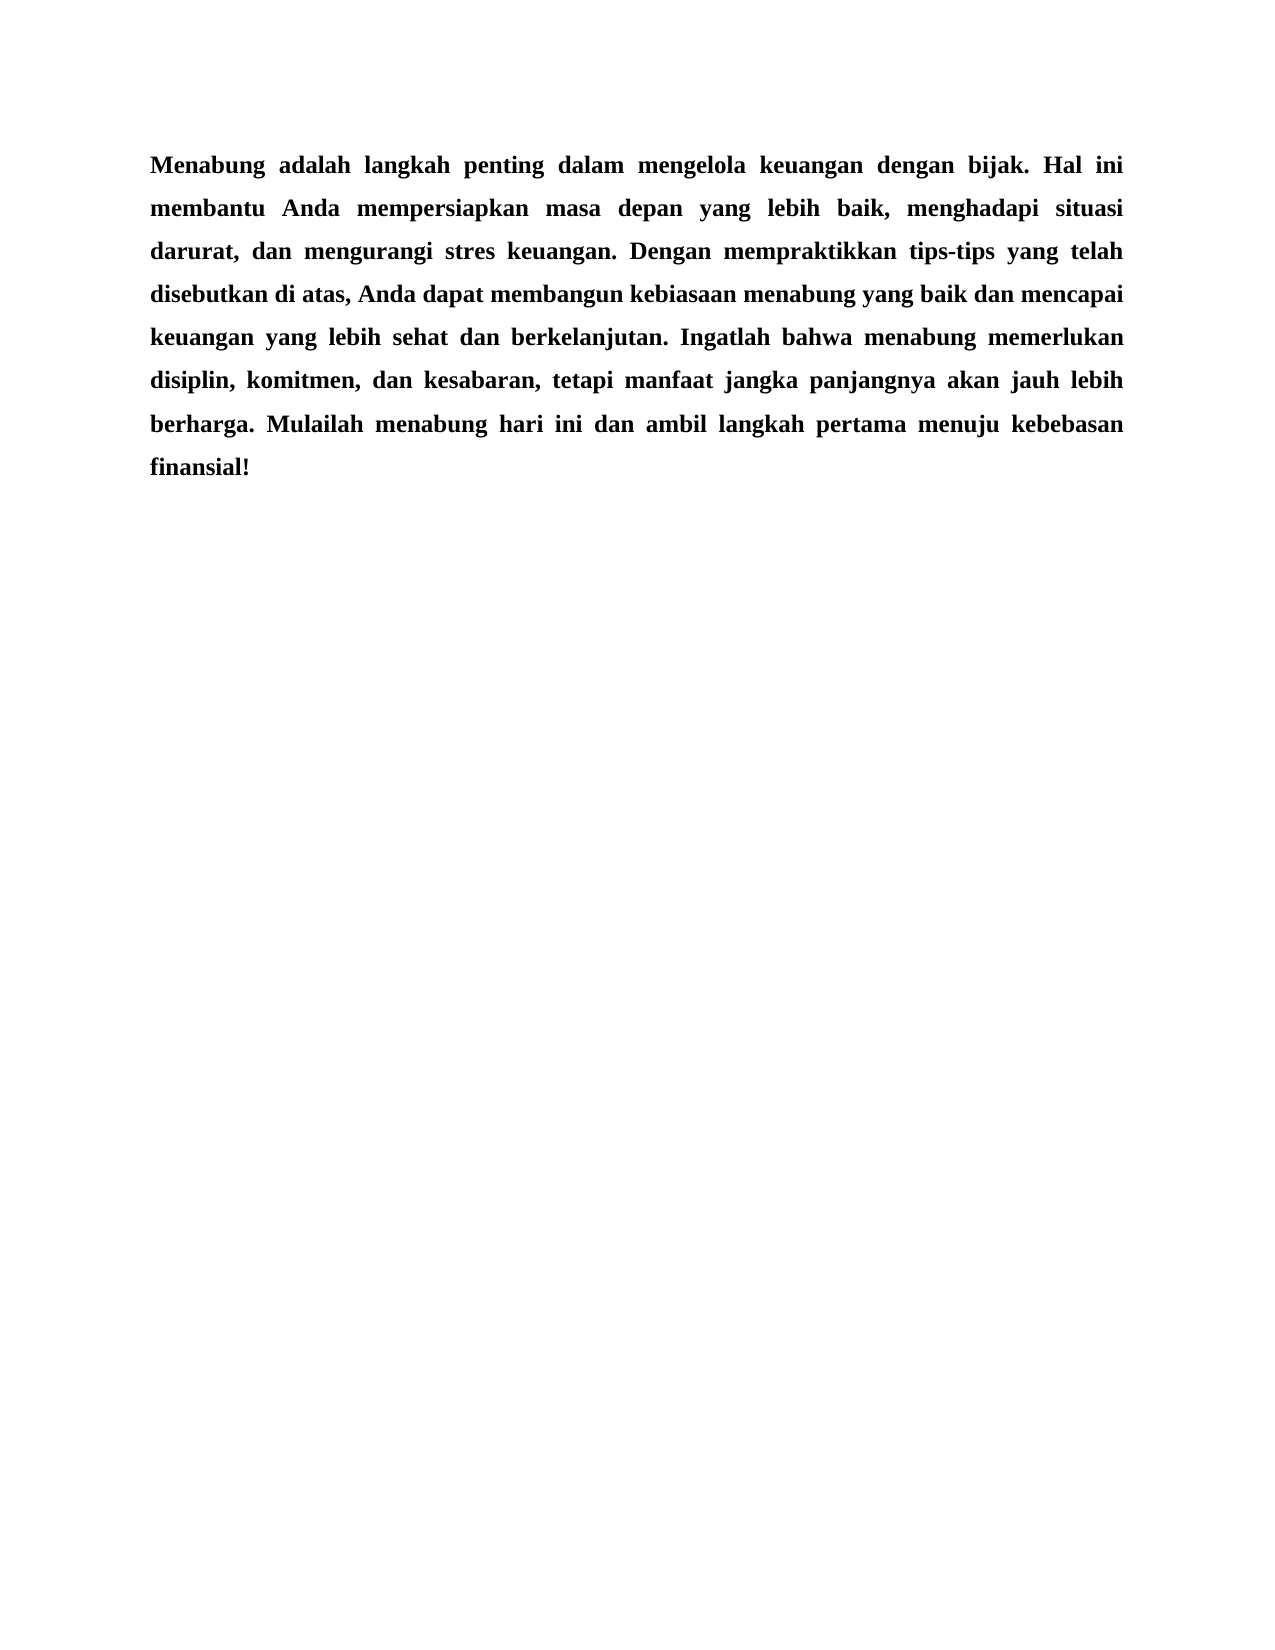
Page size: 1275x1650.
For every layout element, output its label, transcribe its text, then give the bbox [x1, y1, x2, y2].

text Menabung adalah langkah penting dalam mengelola keuangan dengan bijak. Hal ini membantu Anda mempersiapkan masa depan yang lebih baik, menghadapi situasi darurat, dan mengurangi stres keuangan. Dengan mempraktikkan tips-tips yang telah disebutkan di atas, Anda dapat membangun kebiasaan menabung yang baik dan mencapai keuangan yang lebih sehat dan berkelanjutan. Ingatlah bahwa menabung memerlukan disiplin, komitmen, dan kesabaran, tetapi manfaat jangka panjangnya akan jauh lebih berharga. Mulailah menabung hari ini dan ambil langkah pertama menuju kebebasan finansial! [150, 150, 1125, 481]
